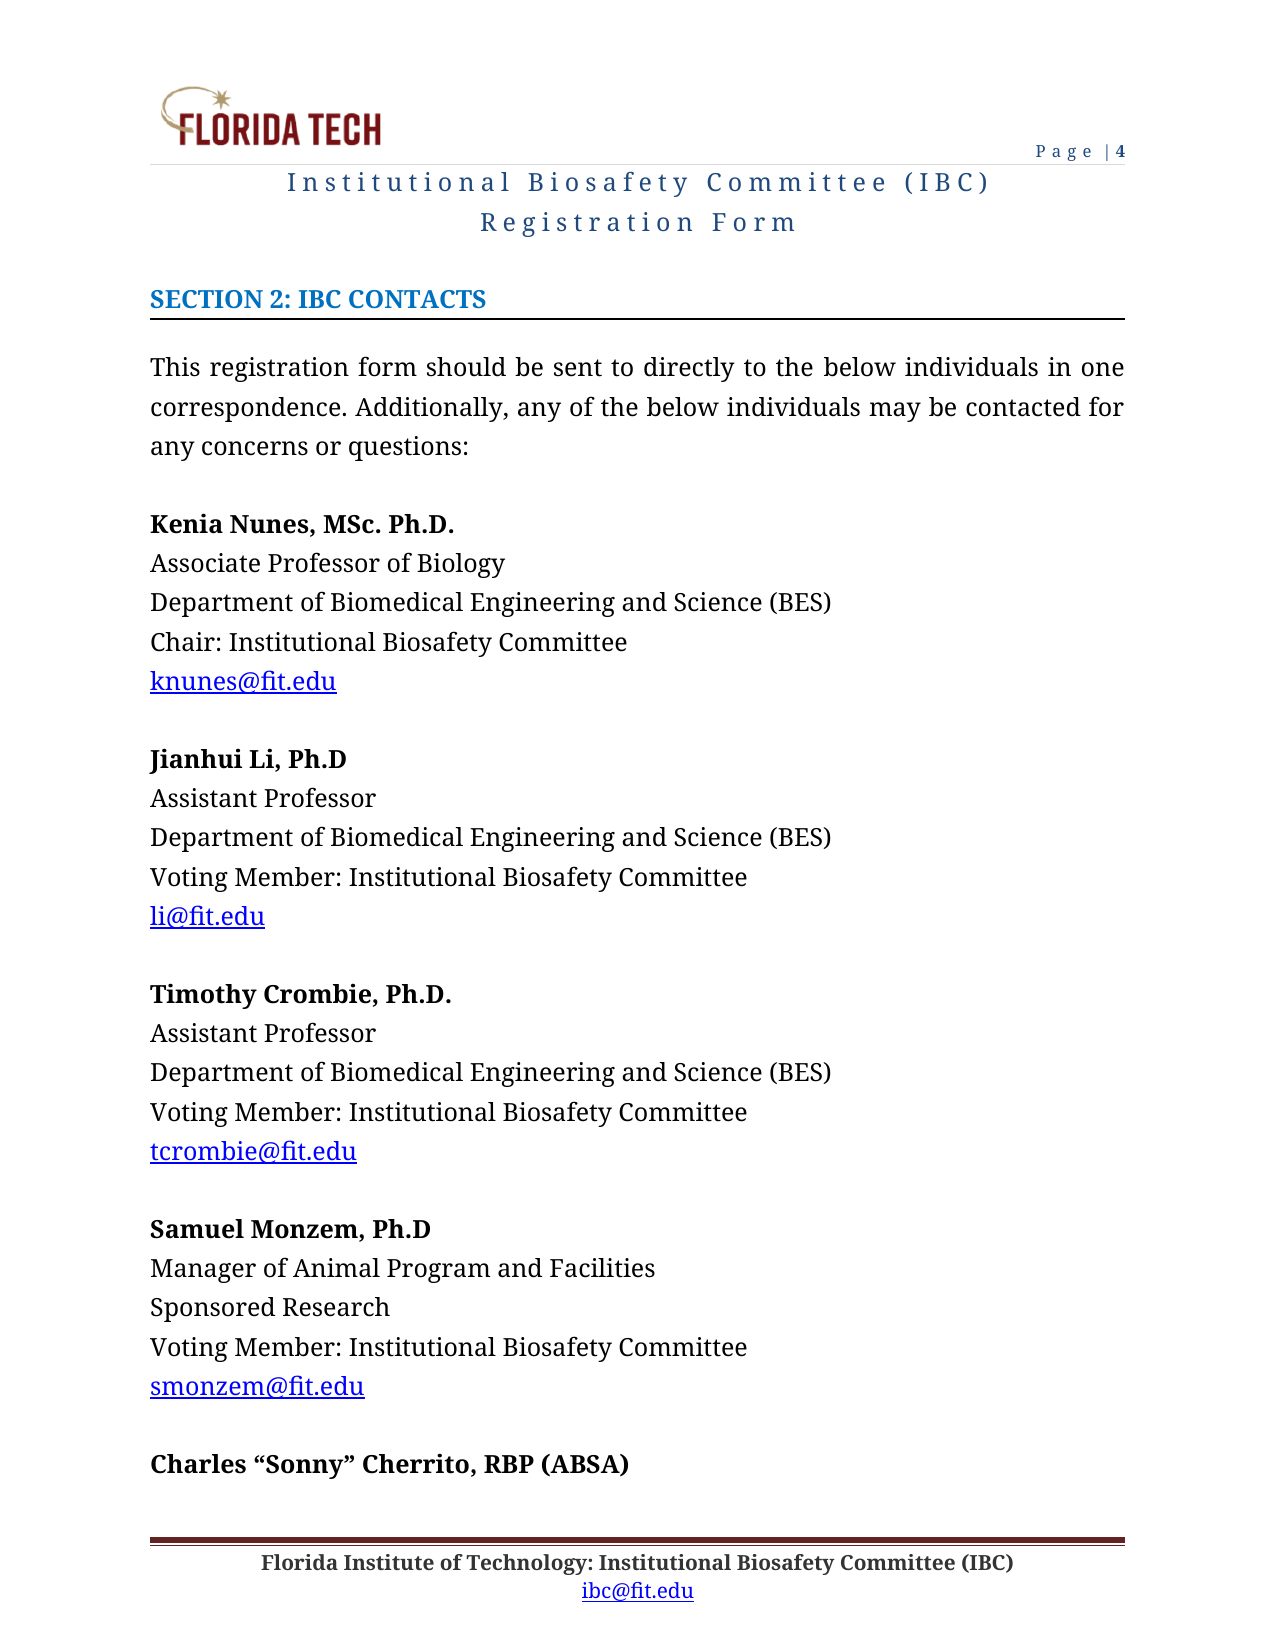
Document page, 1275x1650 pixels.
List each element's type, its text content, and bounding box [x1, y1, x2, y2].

text Assistant Professor [150, 1016, 1125, 1050]
text Department of Biomedical Engineering and Science (BES) [150, 1055, 1125, 1089]
text Kenia Nunes, MSc. Ph.D. [150, 507, 1125, 541]
text Department of Biomedical Engineering and Science (BES) [150, 820, 1125, 854]
text Charles “Sonny” Cherrito, RBP (ABSA) [150, 1447, 1125, 1481]
text Sponsored Research [150, 1290, 1125, 1324]
text Associate Professor of Biology [150, 546, 1125, 580]
text Department of Biomedical Engineering and Science (BES) [150, 585, 1125, 619]
subtitle Section 2: IBC Contacts [150, 282, 1125, 318]
text Jianhui Li, Ph.D [150, 742, 1125, 776]
text Samuel Monzem, Ph.D [150, 1212, 1125, 1246]
picture [150, 75, 393, 157]
text smonzem@fit.edu [150, 1368, 1125, 1402]
text knunes@fit.edu [150, 663, 1125, 697]
text Timothy Crombie, Ph.D. [150, 977, 1125, 1011]
text Manager of Animal Program and Facilities [150, 1251, 1125, 1285]
text tcrombie@fit.edu [150, 1133, 1125, 1167]
text Voting Member: Institutional Biosafety Committee [150, 859, 1125, 893]
text Voting Member: Institutional Biosafety Committee [150, 1329, 1125, 1363]
text Voting Member: Institutional Biosafety Committee [150, 1094, 1125, 1128]
text This registration form should be sent to directly to the below individuals in one correspondence. Additionally, any of the below individuals may be contacted for any concerns or questions: [150, 350, 1125, 462]
text li@fit.edu [150, 898, 1125, 932]
text Assistant Professor [150, 781, 1125, 815]
text Chair: Institutional Biosafety Committee [150, 624, 1125, 658]
